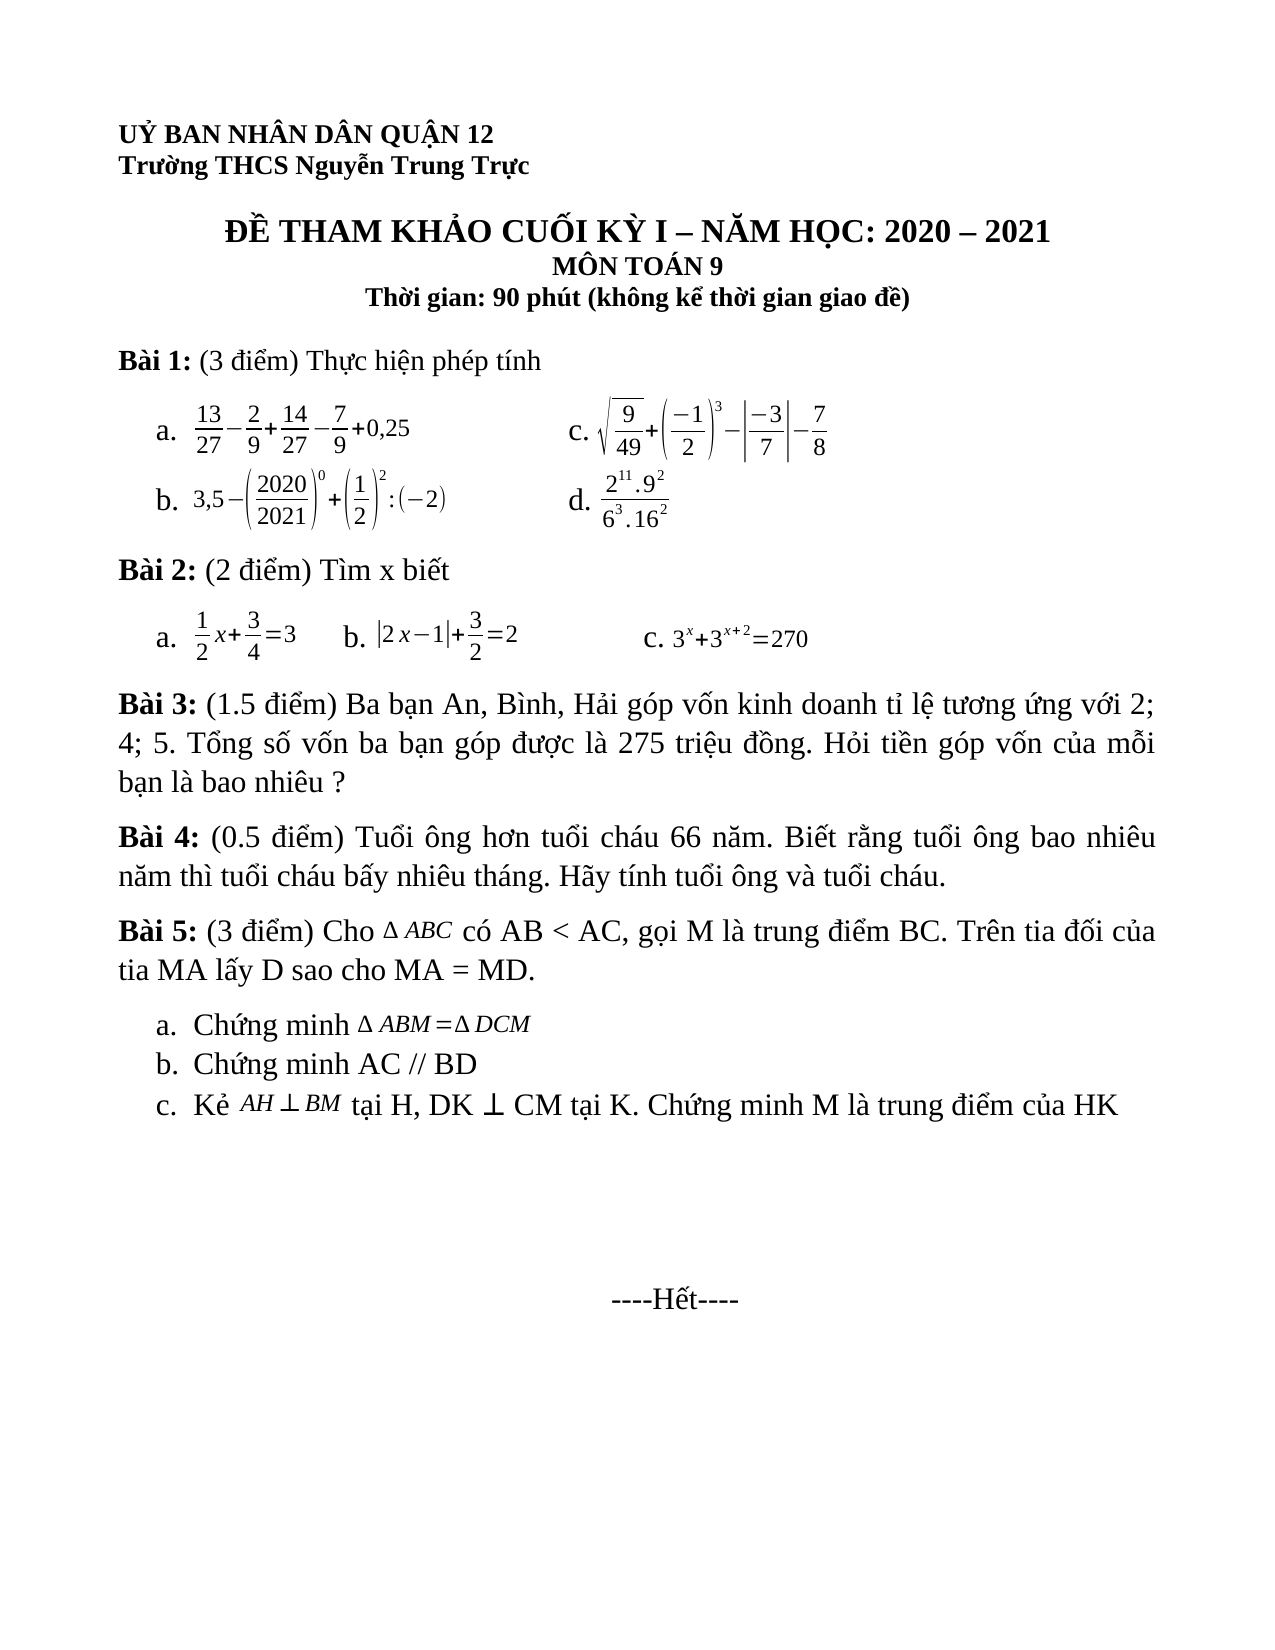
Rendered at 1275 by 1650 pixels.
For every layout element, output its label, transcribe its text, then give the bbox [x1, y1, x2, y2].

text Bài 2: (2 điểm) Tìm x biết [118, 551, 1157, 587]
list Chứng minh [156, 1007, 1157, 1042]
text MÔN TOÁN 9 [118, 250, 1157, 281]
list ----Hết---- [193, 1280, 1157, 1316]
text ĐỀ THAM KHẢO CUỐI KỲ I – NĂM HỌC: 2020 – 2021 [118, 212, 1157, 250]
list c. [156, 396, 1157, 463]
list Kẻ tại H, DK ⊥ CM tại K. Chứng minh M là trung điểm của HK [156, 1084, 1157, 1122]
text Bài 4: (0.5 điểm) Tuổi ông hơn tuổi cháu 66 năm. Biết rằng tuổi ông bao nhiêu năm thì tuổi cháu bấy nhiêu tháng. Hãy tính tuổi ông và tuổi cháu. [118, 818, 1157, 893]
text Trường THCS Nguyễn Trung Trực [118, 149, 1157, 180]
list d. [156, 466, 1157, 532]
text Thời gian: 90 phút (không kể thời gian giao đề) [118, 281, 1157, 312]
text UỶ BAN NHÂN DÂN QUẬN 12 [118, 118, 1157, 149]
text Bài 1: (3 điểm) Thực hiện phép tính [118, 343, 1157, 377]
text Bài 3: (1.5 điểm) Ba bạn An, Bình, Hải góp vốn kinh doanh tỉ lệ tương ứng với 2; 4; 5. Tổng số vốn ba bạn góp được là 275 triệu đồng. Hỏi tiền góp vốn của mỗi bạn là bao nhiêu ? [118, 685, 1157, 799]
list Chứng minh AC // BD [156, 1045, 1157, 1081]
text Bài 5: (3 điểm) Cho có AB < AC, gọi M là trung điểm BC. Trên tia đối của tia MA lấy D sao cho MA = MD. [118, 912, 1157, 987]
list b. c. [156, 607, 1157, 666]
